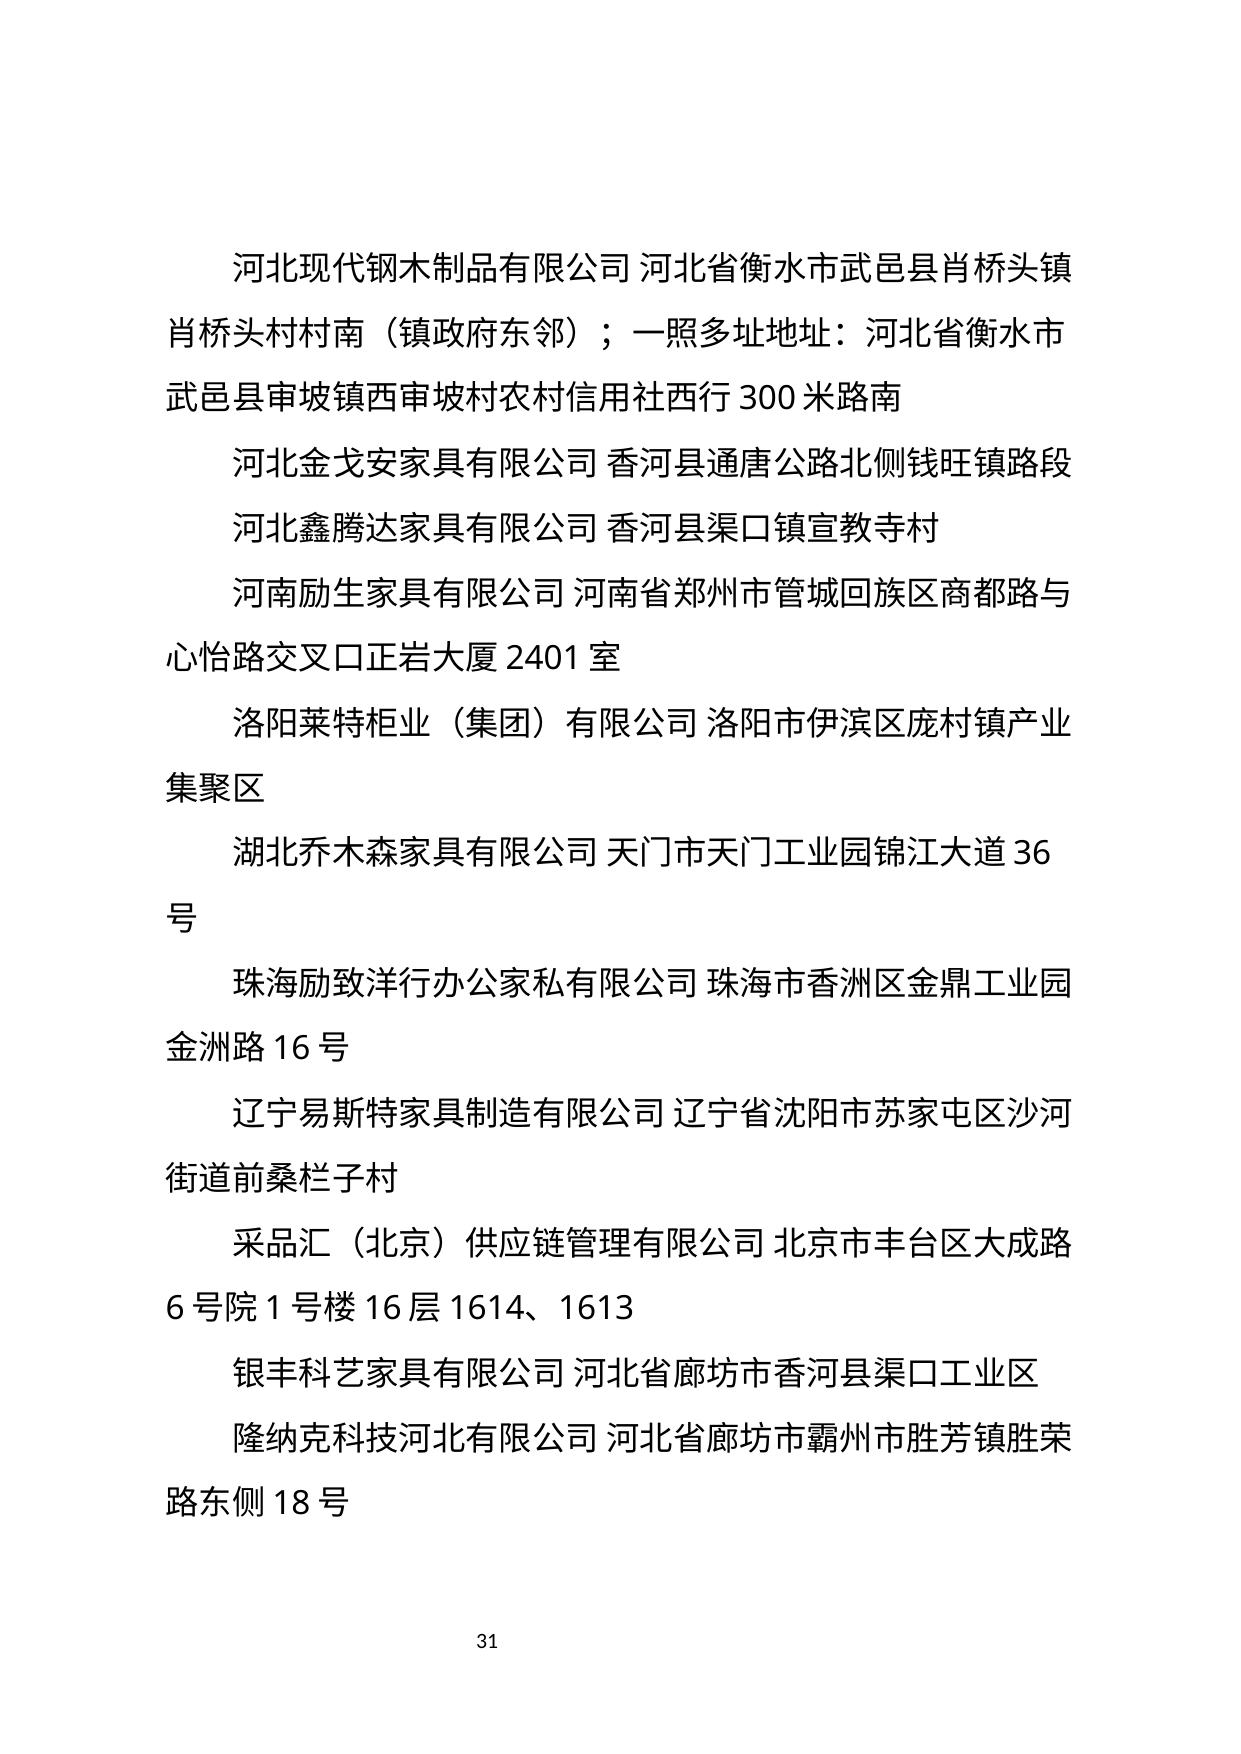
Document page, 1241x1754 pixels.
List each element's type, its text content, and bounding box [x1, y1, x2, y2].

list 河北金戈安家具有限公司 香河县通唐公路北侧钱旺镇路段 [165, 428, 1087, 493]
list 湖北乔木森家具有限公司 天门市天门工业园锦江大道36号 [165, 818, 1087, 948]
list 河南励生家具有限公司 河南省郑州市管城回族区商都路与心怡路交叉口正岩大厦2401室 [165, 558, 1087, 688]
list 隆纳克科技河北有限公司 河北省廊坊市霸州市胜芳镇胜荣路东侧18号 [165, 1403, 1087, 1533]
list 银丰科艺家具有限公司 河北省廊坊市香河县渠口工业区 [165, 1338, 1087, 1403]
list 河北鑫腾达家具有限公司 香河县渠口镇宣教寺村 [165, 493, 1087, 558]
list 辽宁易斯特家具制造有限公司 辽宁省沈阳市苏家屯区沙河街道前桑栏子村 [165, 1078, 1087, 1208]
list 河北现代钢木制品有限公司 河北省衡水市武邑县肖桥头镇肖桥头村村南（镇政府东邻）；一照多址地址：河北省衡水市武邑县审坡镇西审坡村农村信用社西行300米路南 [165, 233, 1087, 428]
list 采品汇（北京）供应链管理有限公司 北京市丰台区大成路6号院1号楼16层1614、1613 [165, 1208, 1087, 1338]
list 洛阳莱特柜业（集团）有限公司 洛阳市伊滨区庞村镇产业集聚区 [165, 688, 1087, 818]
list 珠海励致洋行办公家私有限公司 珠海市香洲区金鼎工业园金洲路16号 [165, 948, 1087, 1078]
